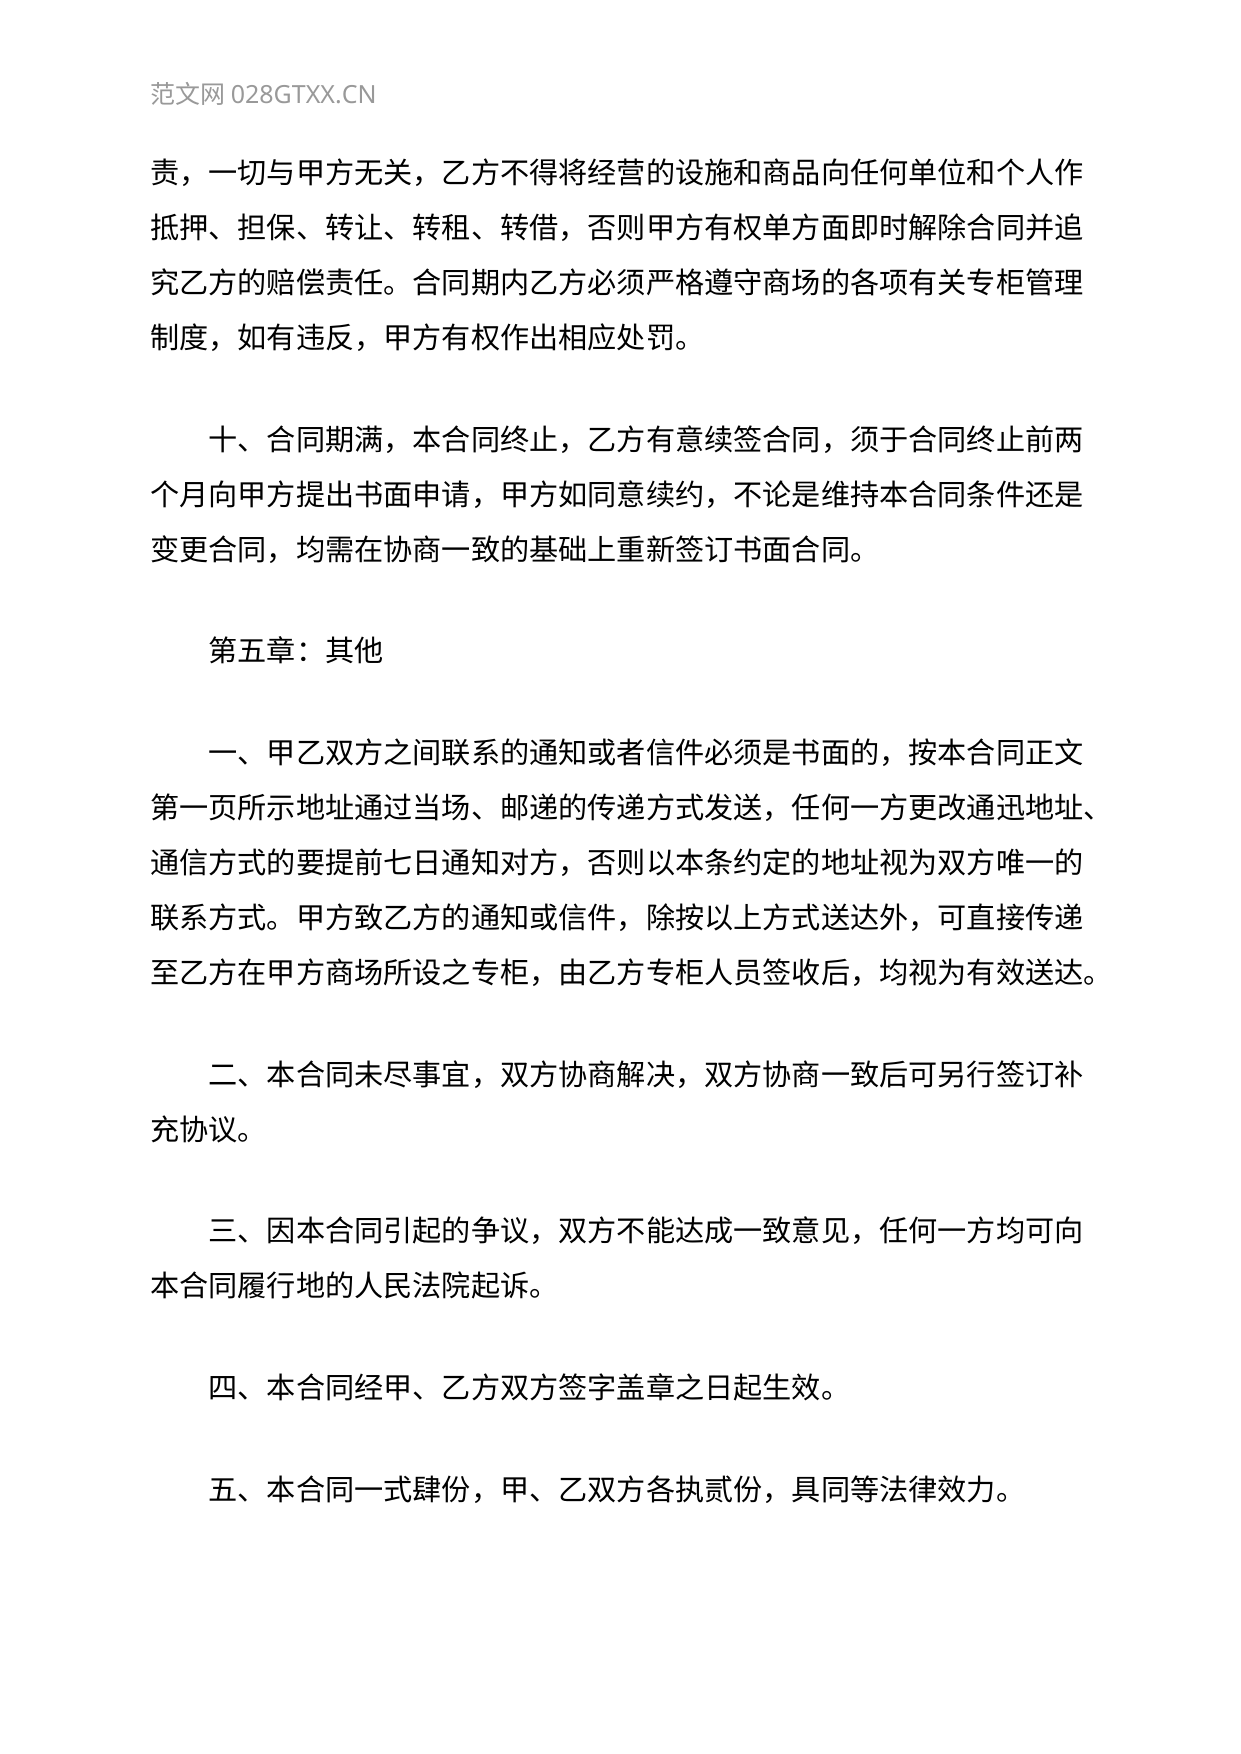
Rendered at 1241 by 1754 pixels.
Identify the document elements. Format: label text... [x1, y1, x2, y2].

text 二、本合同未尽事宜，双方协商解决，双方协商一致后可另行签订补充协议。 [150, 1051, 1090, 1148]
text 第五章：其他 [150, 628, 1090, 670]
text 四、本合同经甲、乙方双方签字盖章之日起生效。 [150, 1364, 1090, 1407]
text 三、因本合同引起的争议，双方不能达成一致意见，任何一方均可向本合同履行地的人民法院起诉。 [150, 1208, 1090, 1305]
text 五、本合同一式肆份，甲、乙双方各执贰份，具同等法律效力。 [150, 1466, 1090, 1508]
text 十、合同期满，本合同终止，乙方有意续签合同，须于合同终止前两个月向甲方提出书面申请，甲方如同意续约，不论是维持本合同条件还是变更合同，均需在协商一致的基础上重新签订书面合同。 [150, 416, 1090, 568]
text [150, 150, 1090, 357]
text 一、甲乙双方之间联系的通知或者信件必须是书面的，按本合同正文第一页所示地址通过当场、邮递的传递方式发送，任何一方更改通迅地址、通信方式的要提前七日通知对方，否则以本条约定的地址视为双方唯一的联系方式。甲方致乙方的通知或信件，除按以上方式送达外，可直接传递至乙方在甲方商场所设之专柜，由乙方专柜人员签收后，均视为有效送达。 [150, 730, 1090, 992]
